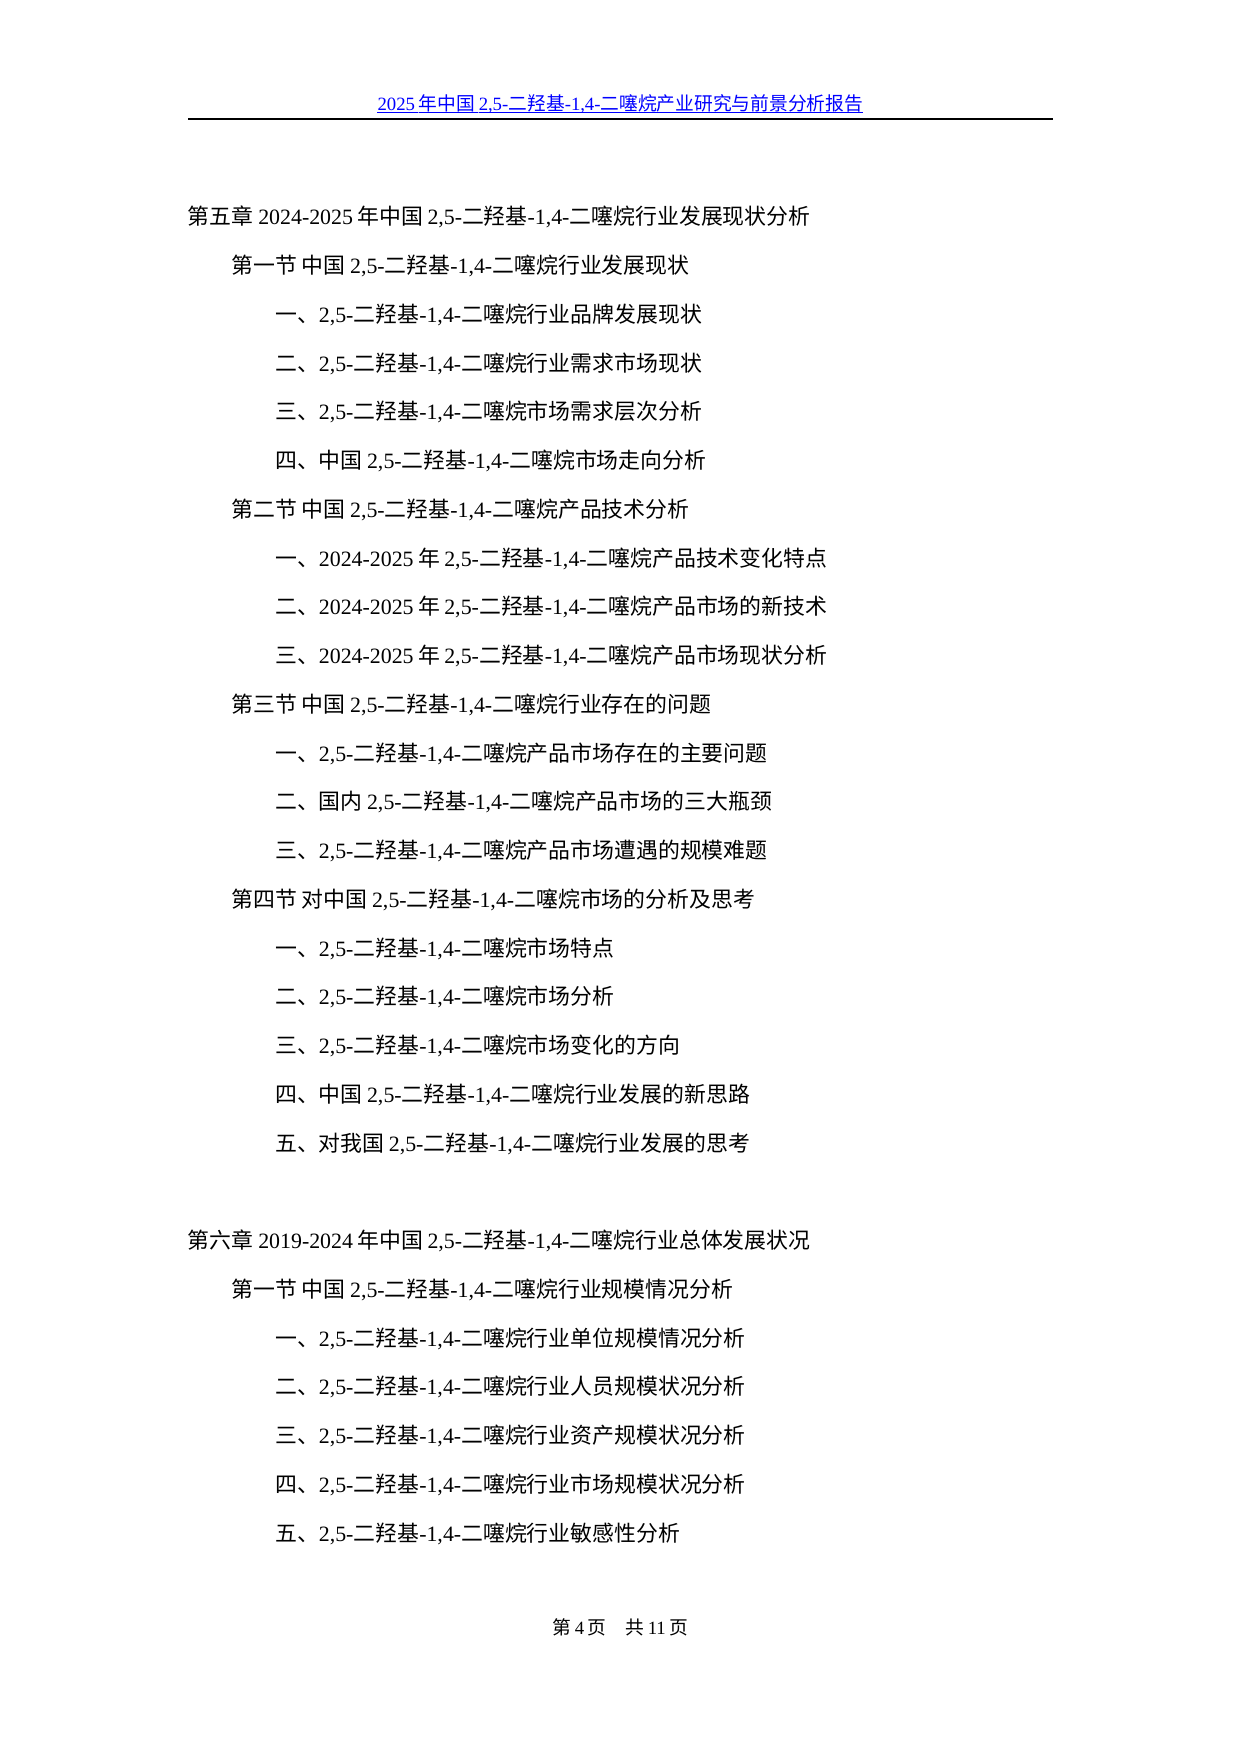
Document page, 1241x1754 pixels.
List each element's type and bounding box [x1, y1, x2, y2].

text [187, 150, 1053, 1548]
